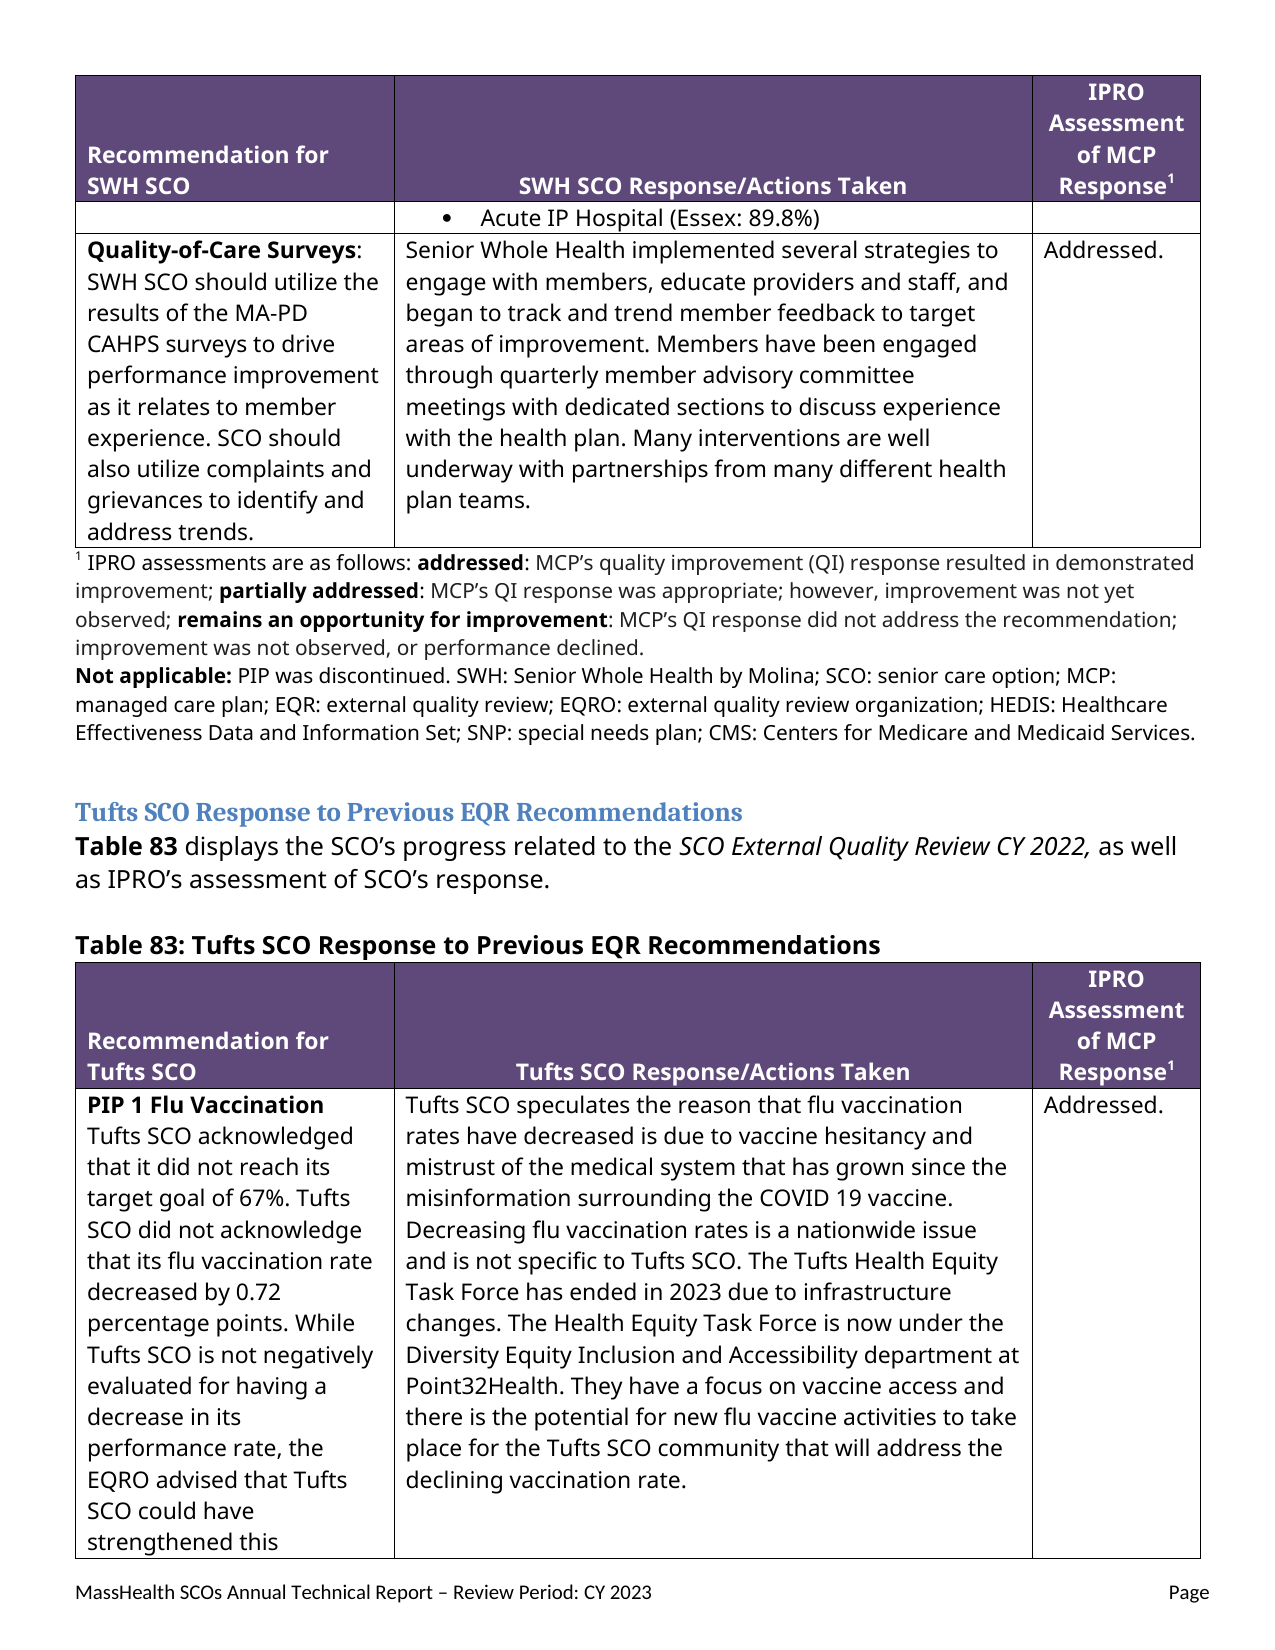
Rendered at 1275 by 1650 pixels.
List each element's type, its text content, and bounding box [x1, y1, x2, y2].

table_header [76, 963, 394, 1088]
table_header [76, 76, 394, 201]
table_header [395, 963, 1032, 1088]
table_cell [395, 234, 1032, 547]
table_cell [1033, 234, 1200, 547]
subtitle Tufts SCO Response to Previous EQR Recommendations [75, 797, 1200, 828]
text Not applicable: PIP was discontinued. SWH: Senior Whole Health by Molina; SCO: senior care option; MCP: managed care plan; EQR: external quality review; EQRO: external quality review organization; HEDIS: Healthcare Effectiveness Data and Information Set; SNP: special needs plan; CMS: Centers for Medicare and Medicaid Services. [75, 662, 1200, 747]
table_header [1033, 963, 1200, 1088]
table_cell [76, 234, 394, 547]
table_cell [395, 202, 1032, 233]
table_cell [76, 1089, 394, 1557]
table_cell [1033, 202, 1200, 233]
text Table 83 displays the SCO’s progress related to the SCO External Quality Review CY 2022, as well as IPRO’s assessment of SCO’s response. [75, 828, 1200, 896]
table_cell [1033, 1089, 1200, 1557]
text Table 83: Tufts SCO Response to Previous EQR Recommendations [75, 927, 1200, 962]
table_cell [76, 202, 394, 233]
text 1 IPRO assessments are as follows: addressed: MCP’s quality improvement (QI) response resulted in demonstrated improvement; partially addressed: MCP’s QI response was appropriate; however, improvement was not yet observed; remains an opportunity for improvement: MCP’s QI response did not address the recommendation; improvement was not observed, or performance declined. [75, 548, 1200, 662]
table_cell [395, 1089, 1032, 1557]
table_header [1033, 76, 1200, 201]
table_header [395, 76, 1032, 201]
